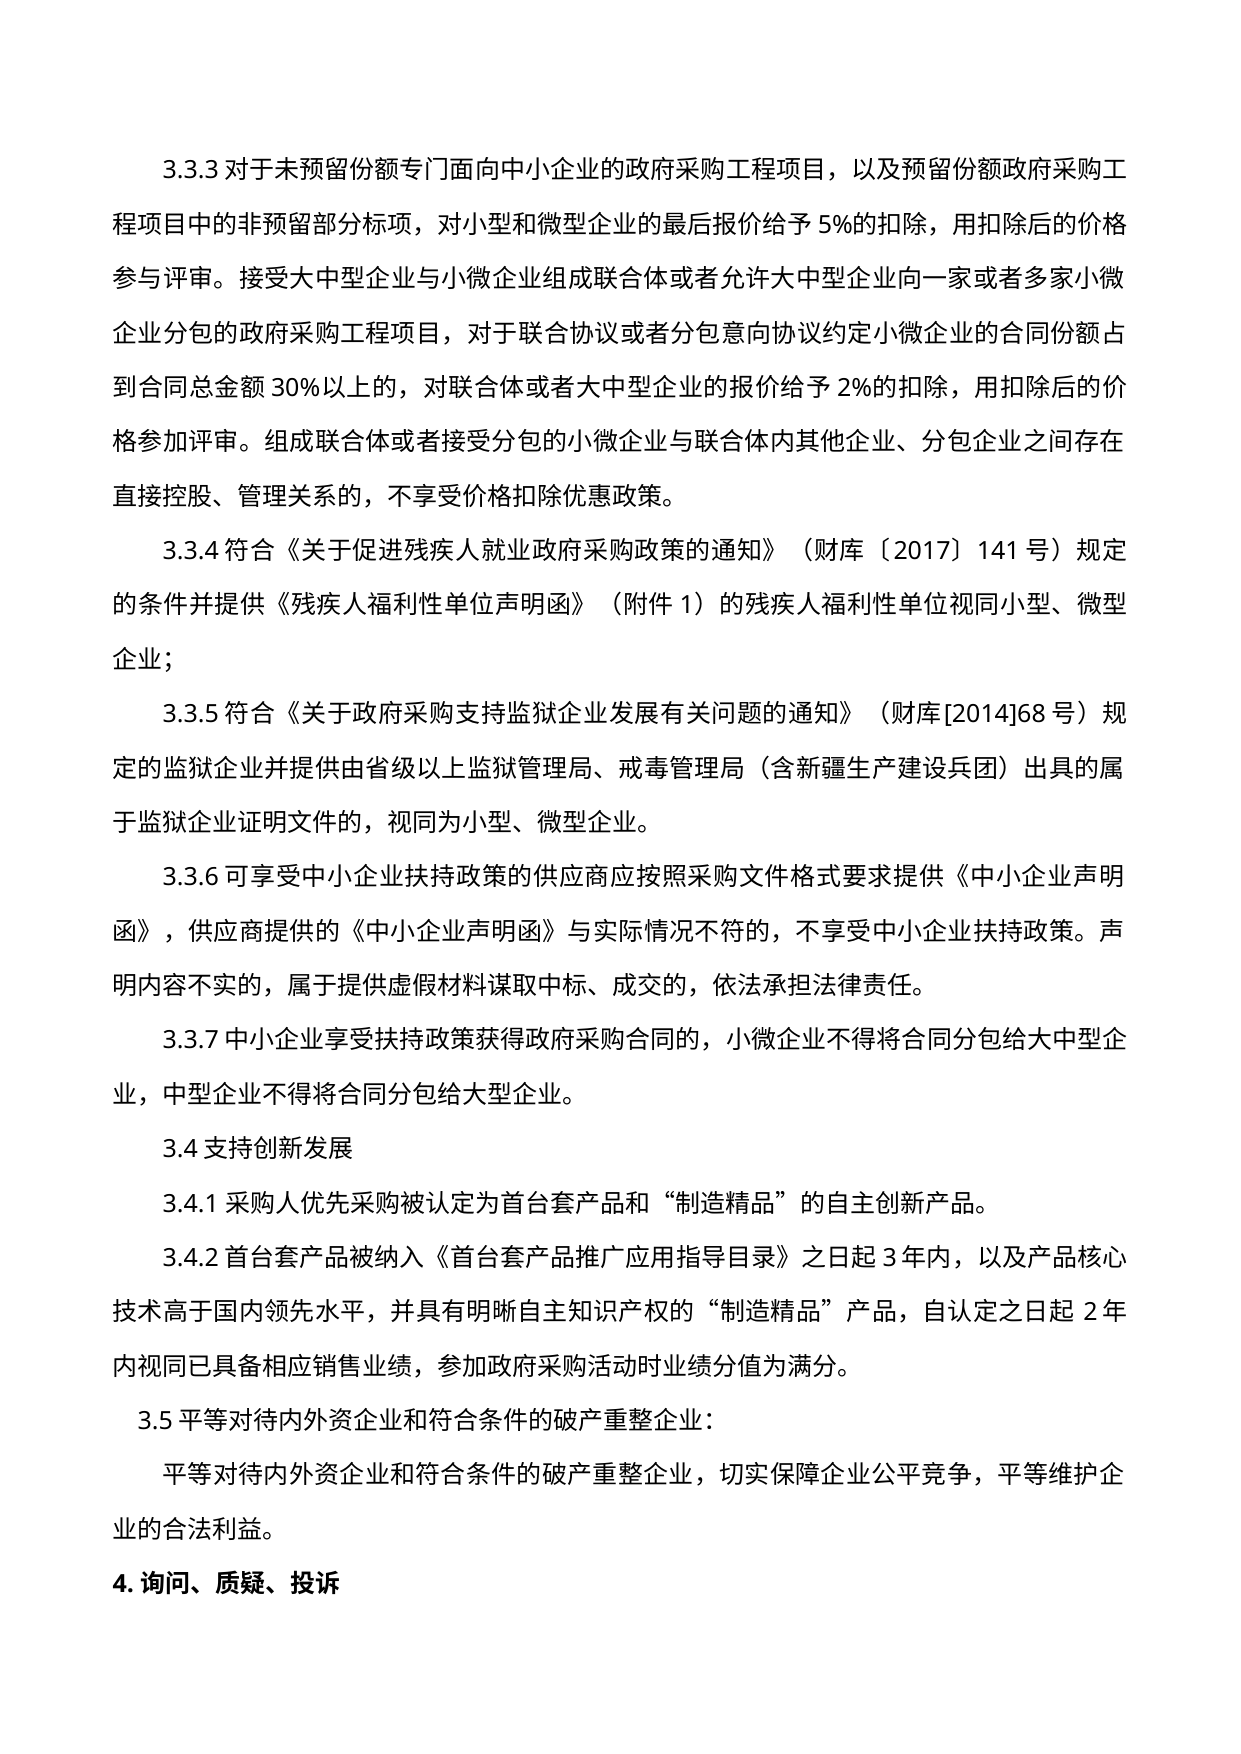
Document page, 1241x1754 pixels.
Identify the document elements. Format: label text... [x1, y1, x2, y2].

text 3.3.3对于未预留份额专门面向中小企业的政府采购工程项目，以及预留份额政府采购工程项目中的非预留部分标项，对小型和微型企业的最后报价给予5%的扣除，用扣除后的价格参与评审。接受大中型企业与小微企业组成联合体或者允许大中型企业向一家或者多家小微企业分包的政府采购工程项目，对于联合协议或者分包意向协议约定小微企业的合同份额占到合同总金额30%以上的，对联合体或者大中型企业的报价给予2%的扣除，用扣除后的价格参加评审。组成联合体或者接受分包的小微企业与联合体内其他企业、分包企业之间存在直接控股、管理关系的，不享受价格扣除优惠政策。 [112, 150, 1128, 512]
text 3.5平等对待内外资企业和符合条件的破产重整企业： [112, 1401, 1128, 1437]
text 3.4支持创新发展 [112, 1129, 1128, 1165]
text 3.3.7中小企业享受扶持政策获得政府采购合同的，小微企业不得将合同分包给大中型企业，中型企业不得将合同分包给大型企业。 [112, 1020, 1128, 1111]
text 3.4.2首台套产品被纳入《首台套产品推广应用指导目录》之日起3年内，以及产品核心技术高于国内领先水平，并具有明晰自主知识产权的“制造精品”产品，自认定之日起2年内视同已具备相应销售业绩，参加政府采购活动时业绩分值为满分。 [112, 1237, 1128, 1382]
text 3.4.1 采购人优先采购被认定为首台套产品和“制造精品”的自主创新产品。 [112, 1183, 1128, 1219]
text 平等对待内外资企业和符合条件的破产重整企业，切实保障企业公平竞争，平等维护企业的合法利益。 4. 询问、质疑、投诉 [112, 1455, 1128, 1600]
text 3.3.5符合《关于政府采购支持监狱企业发展有关问题的通知》（财库[2014]68号）规定的监狱企业并提供由省级以上监狱管理局、戒毒管理局（含新疆生产建设兵团）出具的属于监狱企业证明文件的，视同为小型、微型企业。 [112, 694, 1128, 839]
text 3.3.6可享受中小企业扶持政策的供应商应按照采购文件格式要求提供《中小企业声明函》，供应商提供的《中小企业声明函》与实际情况不符的，不享受中小企业扶持政策。声明内容不实的，属于提供虚假材料谋取中标、成交的，依法承担法律责任。 [112, 857, 1128, 1002]
text 3.3.4符合《关于促进残疾人就业政府采购政策的通知》（财库〔2017〕141号）规定的条件并提供《残疾人福利性单位声明函》（附件1）的残疾人福利性单位视同小型、微型企业； [112, 531, 1128, 676]
